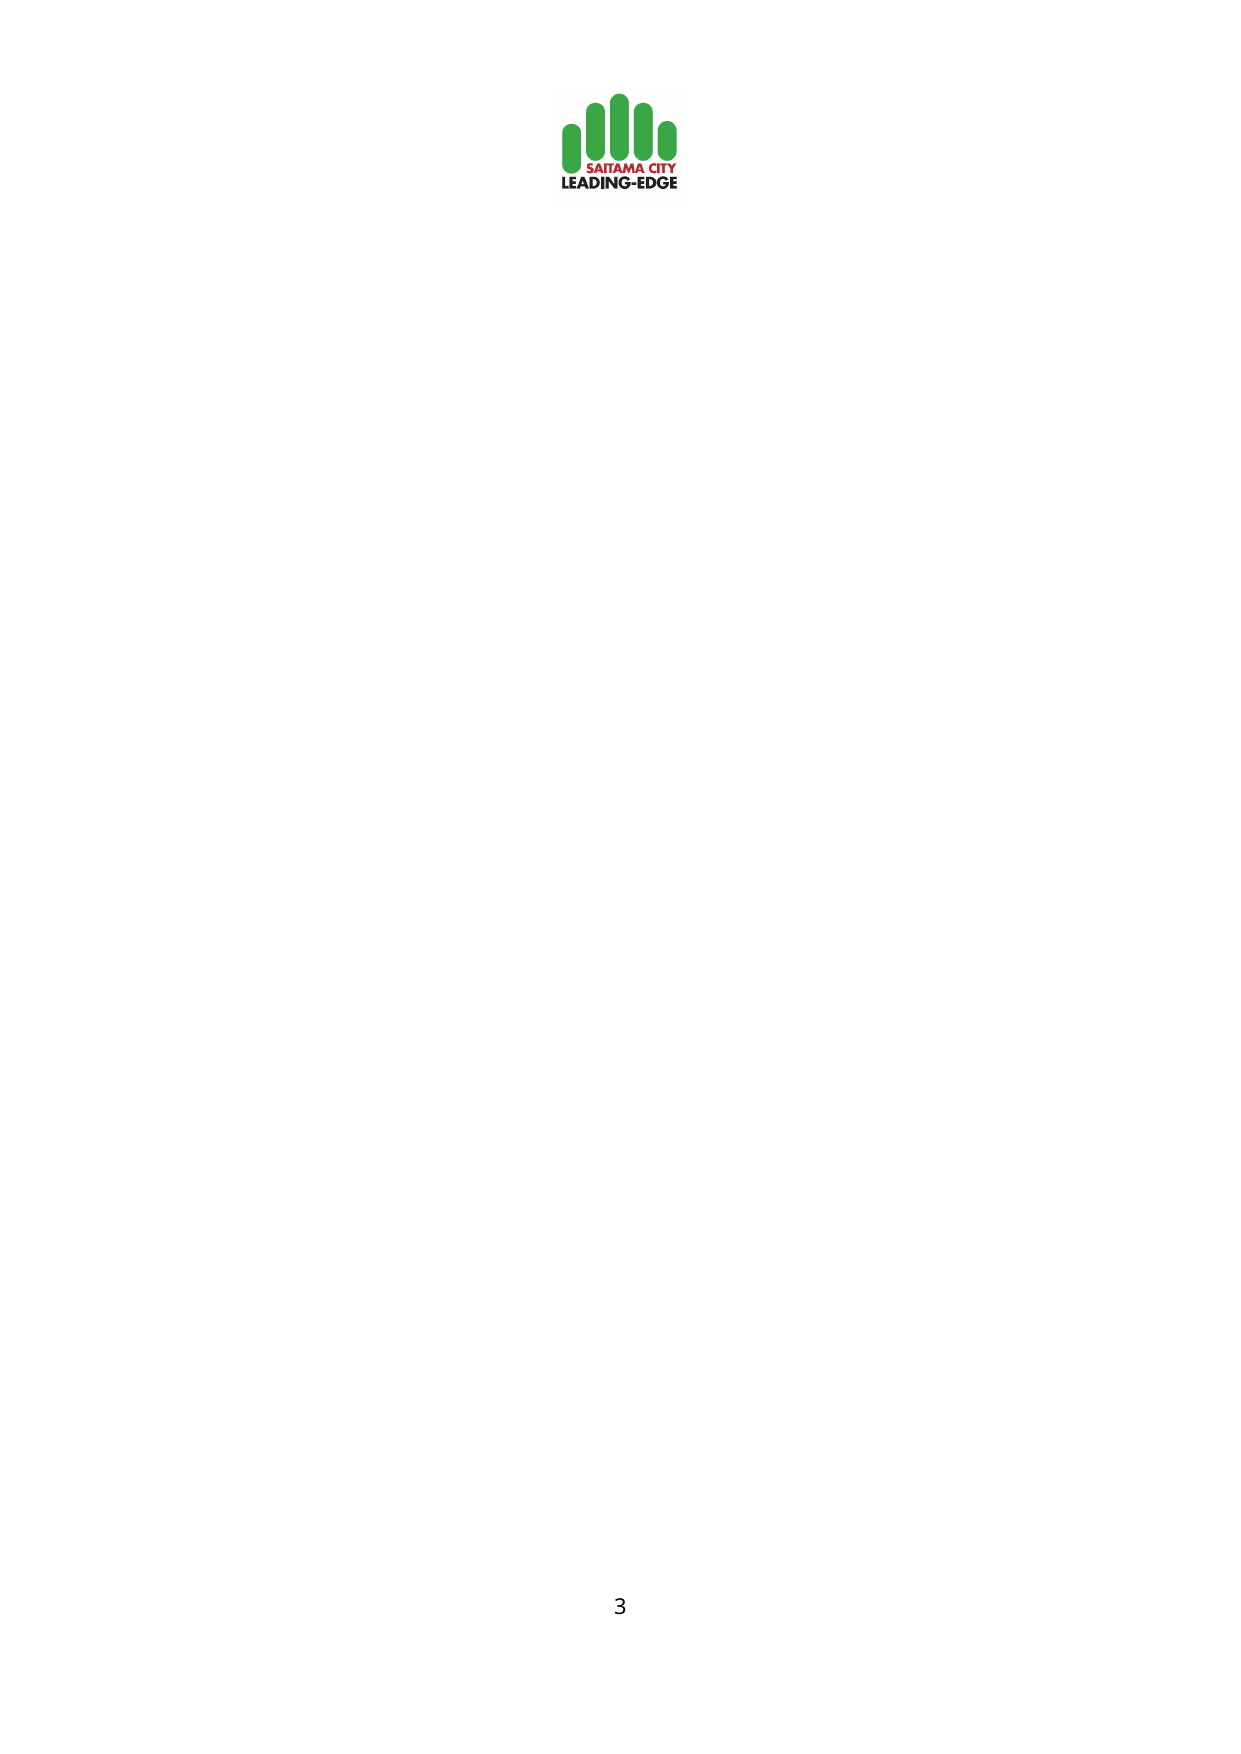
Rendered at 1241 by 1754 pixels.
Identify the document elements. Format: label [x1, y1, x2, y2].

picture [554, 88, 686, 203]
